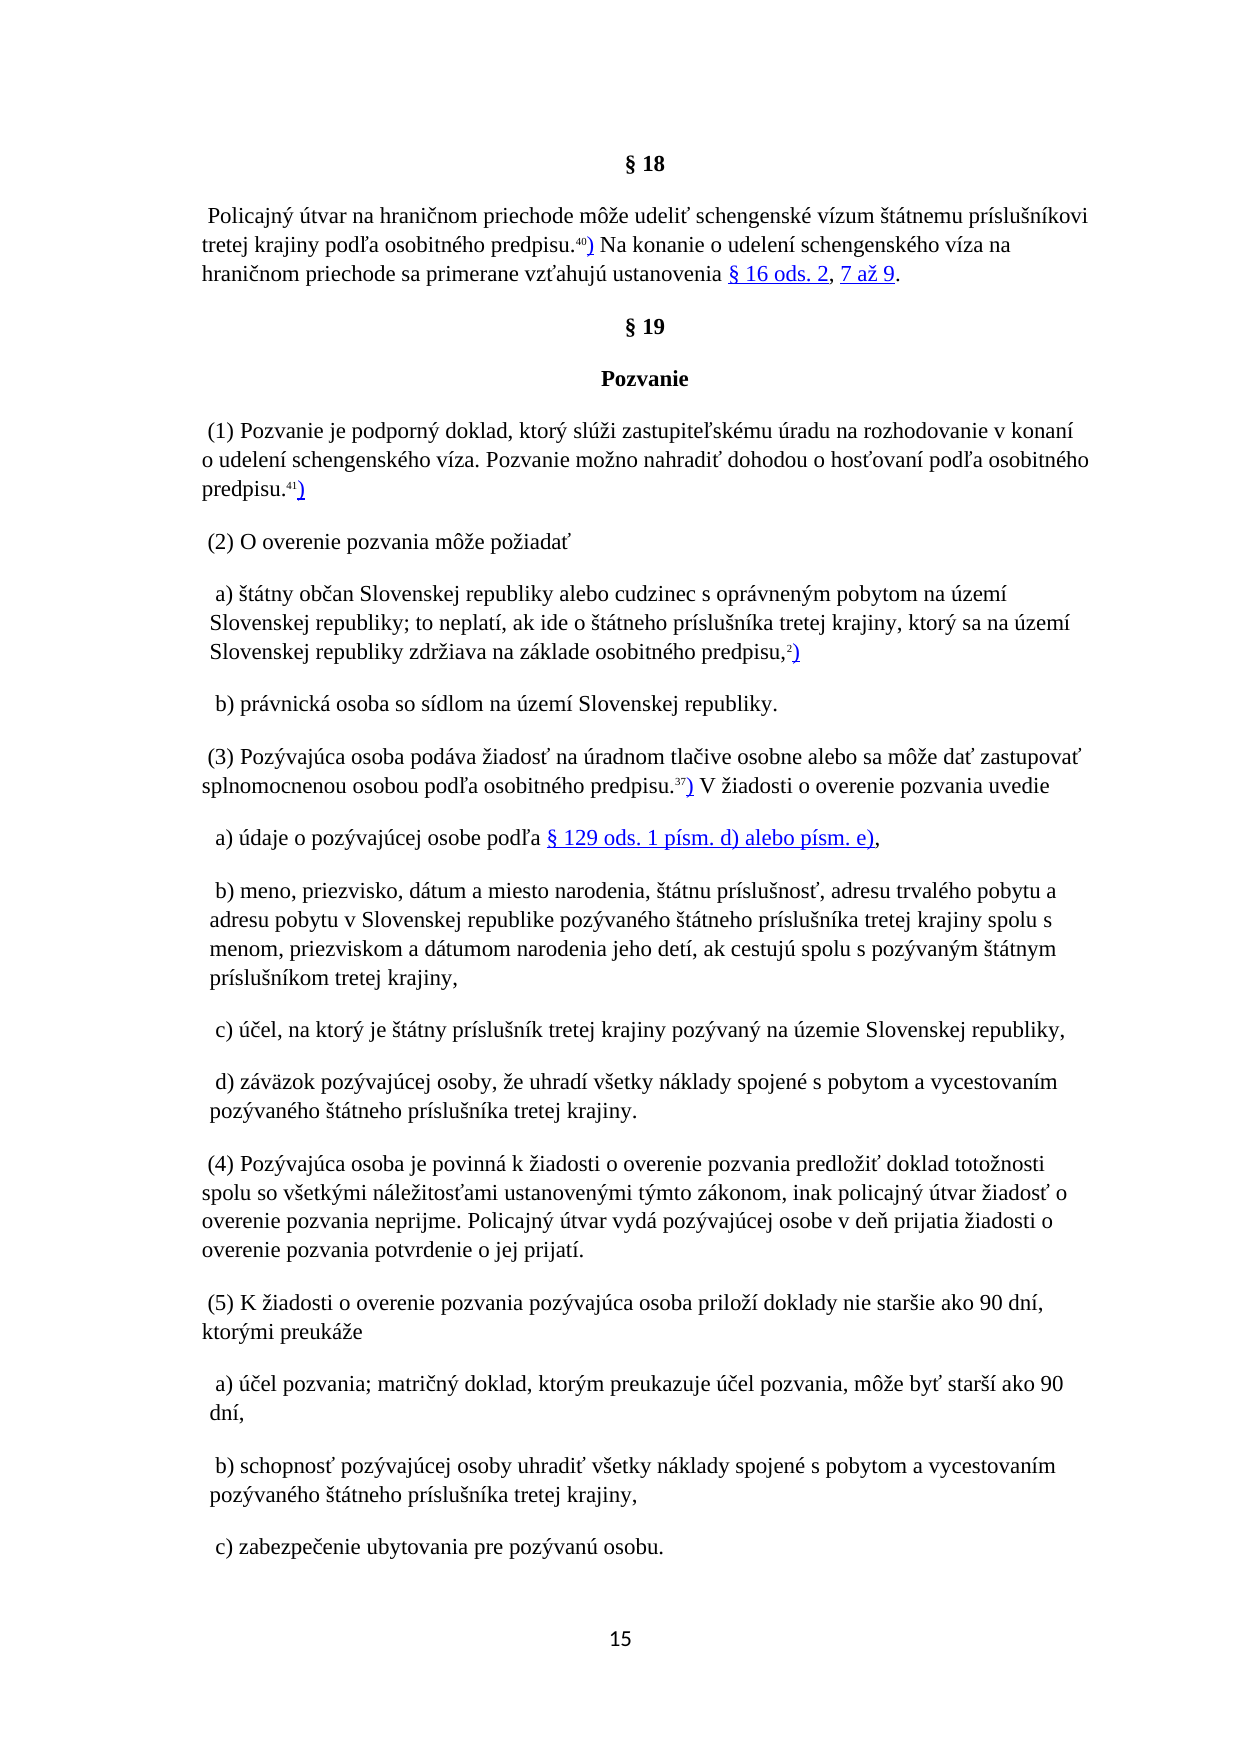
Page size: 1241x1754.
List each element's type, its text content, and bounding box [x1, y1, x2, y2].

text (3) Pozývajúca osoba podáva žiadosť na úradnom tlačive osobne alebo sa môže dať zastupovať splnomocnenou osobou podľa osobitného predpisu.37) V žiadosti o overenie pozvania uvedie [202, 743, 1090, 798]
text (2) O overenie pozvania môže požiadať [202, 528, 1090, 554]
text c) zabezpečenie ubytovania pre pozývanú osobu. [209, 1533, 1090, 1559]
text Pozvanie [194, 365, 1090, 391]
text c) účel, na ktorý je štátny príslušník tretej krajiny pozývaný na územie Slovenskej republiky, [209, 1016, 1090, 1042]
text a) účel pozvania; matričný doklad, ktorým preukazuje účel pozvania, môže byť starší ako 90 dní, [209, 1370, 1090, 1426]
text d) záväzok pozývajúcej osoby, že uhradí všetky náklady spojené s pobytom a vycestovaním pozývaného štátneho príslušníka tretej krajiny. [209, 1068, 1090, 1124]
text (5) K žiadosti o overenie pozvania pozývajúca osoba priloží doklady nie staršie ako 90 dní, ktorými preukáže [202, 1289, 1090, 1344]
text Policajný útvar na hraničnom priechode môže udeliť schengenské vízum štátnemu príslušníkovi tretej krajiny podľa osobitného predpisu.40) Na konanie o udelení schengenského víza na hraničnom priechode sa primerane vzťahujú ustanovenia § 16 ods. 2, 7 až 9. [202, 202, 1090, 287]
text b) schopnosť pozývajúcej osoby uhradiť všetky náklady spojené s pobytom a vycestovaním pozývaného štátneho príslušníka tretej krajiny, [209, 1452, 1090, 1507]
text (4) Pozývajúca osoba je povinná k žiadosti o overenie pozvania predložiť doklad totožnosti spolu so všetkými náležitosťami ustanovenými týmto zákonom, inak policajný útvar žiadosť o overenie pozvania neprijme. Policajný útvar vydá pozývajúcej osobe v deň prijatia žiadosti o overenie pozvania potvrdenie o jej prijatí. [202, 1150, 1090, 1263]
text b) meno, priezvisko, dátum a miesto narodenia, štátnu príslušnosť, adresu trvalého pobytu a adresu pobytu v Slovenskej republike pozývaného štátneho príslušníka tretej krajiny spolu s menom, priezviskom a dátumom narodenia jeho detí, ak cestujú spolu s pozývaným štátnym príslušníkom tretej krajiny, [209, 877, 1090, 990]
text § 18 [194, 150, 1090, 176]
text b) právnická osoba so sídlom na území Slovenskej republiky. [209, 691, 1090, 717]
text § 19 [194, 313, 1090, 339]
text a) údaje o pozývajúcej osobe podľa § 129 ods. 1 písm. d) alebo písm. e), [209, 824, 1090, 851]
text (1) Pozvanie je podporný doklad, ktorý slúži zastupiteľskému úradu na rozhodovanie v konaní o udelení schengenského víza. Pozvanie možno nahradiť dohodou o hosťovaní podľa osobitného predpisu.41) [202, 417, 1090, 502]
text a) štátny občan Slovenskej republiky alebo cudzinec s oprávneným pobytom na území Slovenskej republiky; to neplatí, ak ide o štátneho príslušníka tretej krajiny, ktorý sa na území Slovenskej republiky zdržiava na základe osobitného predpisu,2) [209, 580, 1090, 664]
